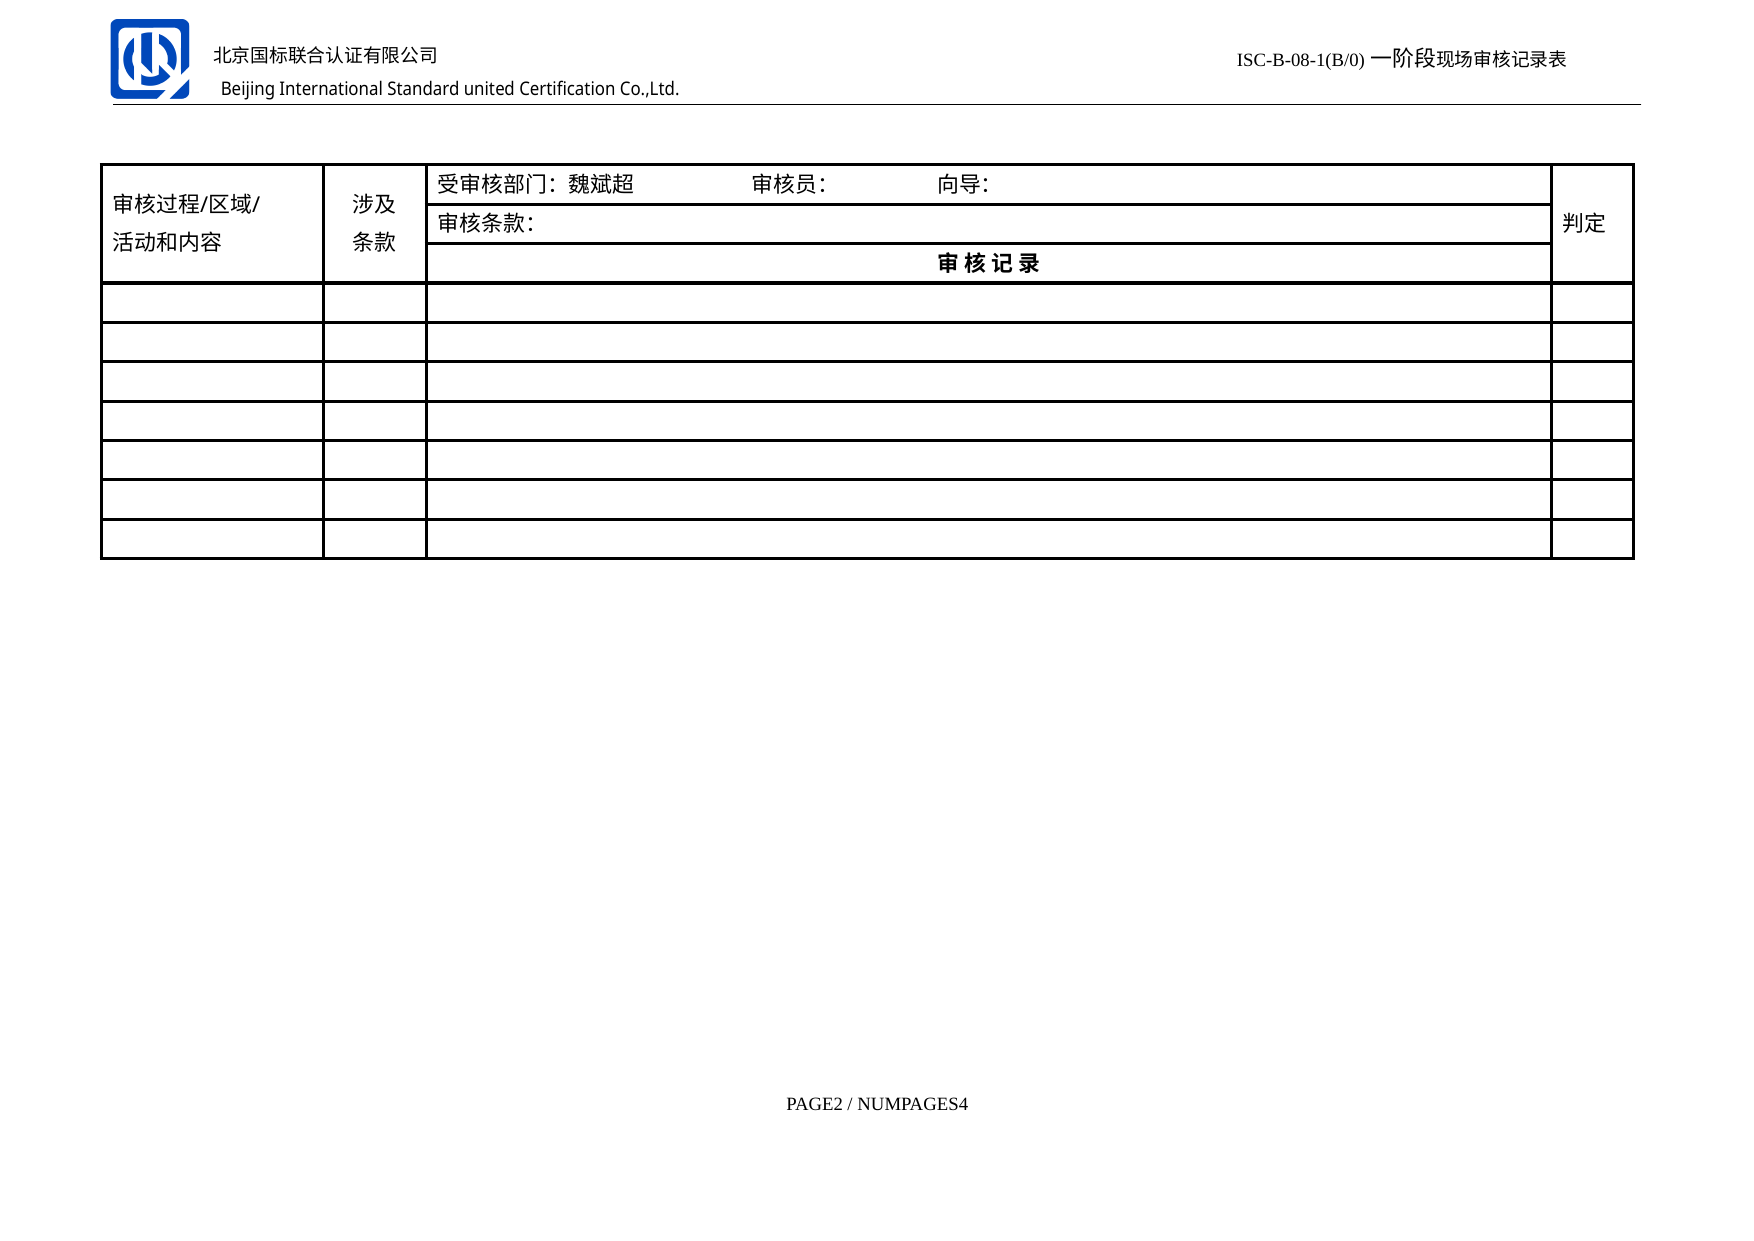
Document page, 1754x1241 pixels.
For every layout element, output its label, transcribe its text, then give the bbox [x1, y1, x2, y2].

table_cell [325, 521, 425, 557]
table_cell [1553, 324, 1632, 360]
table_cell [325, 324, 425, 360]
table_header 涉及 条款 [325, 166, 425, 281]
table_cell [325, 481, 425, 518]
table_cell [428, 363, 1550, 399]
table_cell 审 核 记 录 [428, 245, 1550, 281]
table_cell [1553, 521, 1632, 557]
table_cell [428, 403, 1550, 439]
table_cell [325, 442, 425, 478]
table_cell [103, 481, 322, 518]
table_cell [1553, 481, 1632, 518]
table_cell [103, 363, 322, 399]
table_cell [428, 521, 1550, 557]
table_cell [103, 285, 322, 321]
table_cell [1553, 442, 1632, 478]
table_cell [103, 442, 322, 478]
table_cell [325, 403, 425, 439]
table_cell [103, 403, 322, 439]
table_cell [1553, 363, 1632, 399]
table_cell [428, 481, 1550, 518]
table_header 审核过程/区域/ 活动和内容 [103, 166, 322, 281]
table_cell [1553, 403, 1632, 439]
table_cell [428, 285, 1550, 321]
table_cell [428, 324, 1550, 360]
table_header 受审核部门：魏斌超 审核员： 向导： [428, 166, 1550, 203]
table_cell [325, 285, 425, 321]
picture [110, 19, 190, 99]
table_cell [1553, 285, 1632, 321]
table_cell [428, 442, 1550, 478]
table_cell [325, 363, 425, 399]
table_cell 审核条款： [428, 206, 1550, 242]
table_header 判定 [1553, 166, 1632, 281]
table_cell [103, 521, 322, 557]
table_cell [103, 324, 322, 360]
